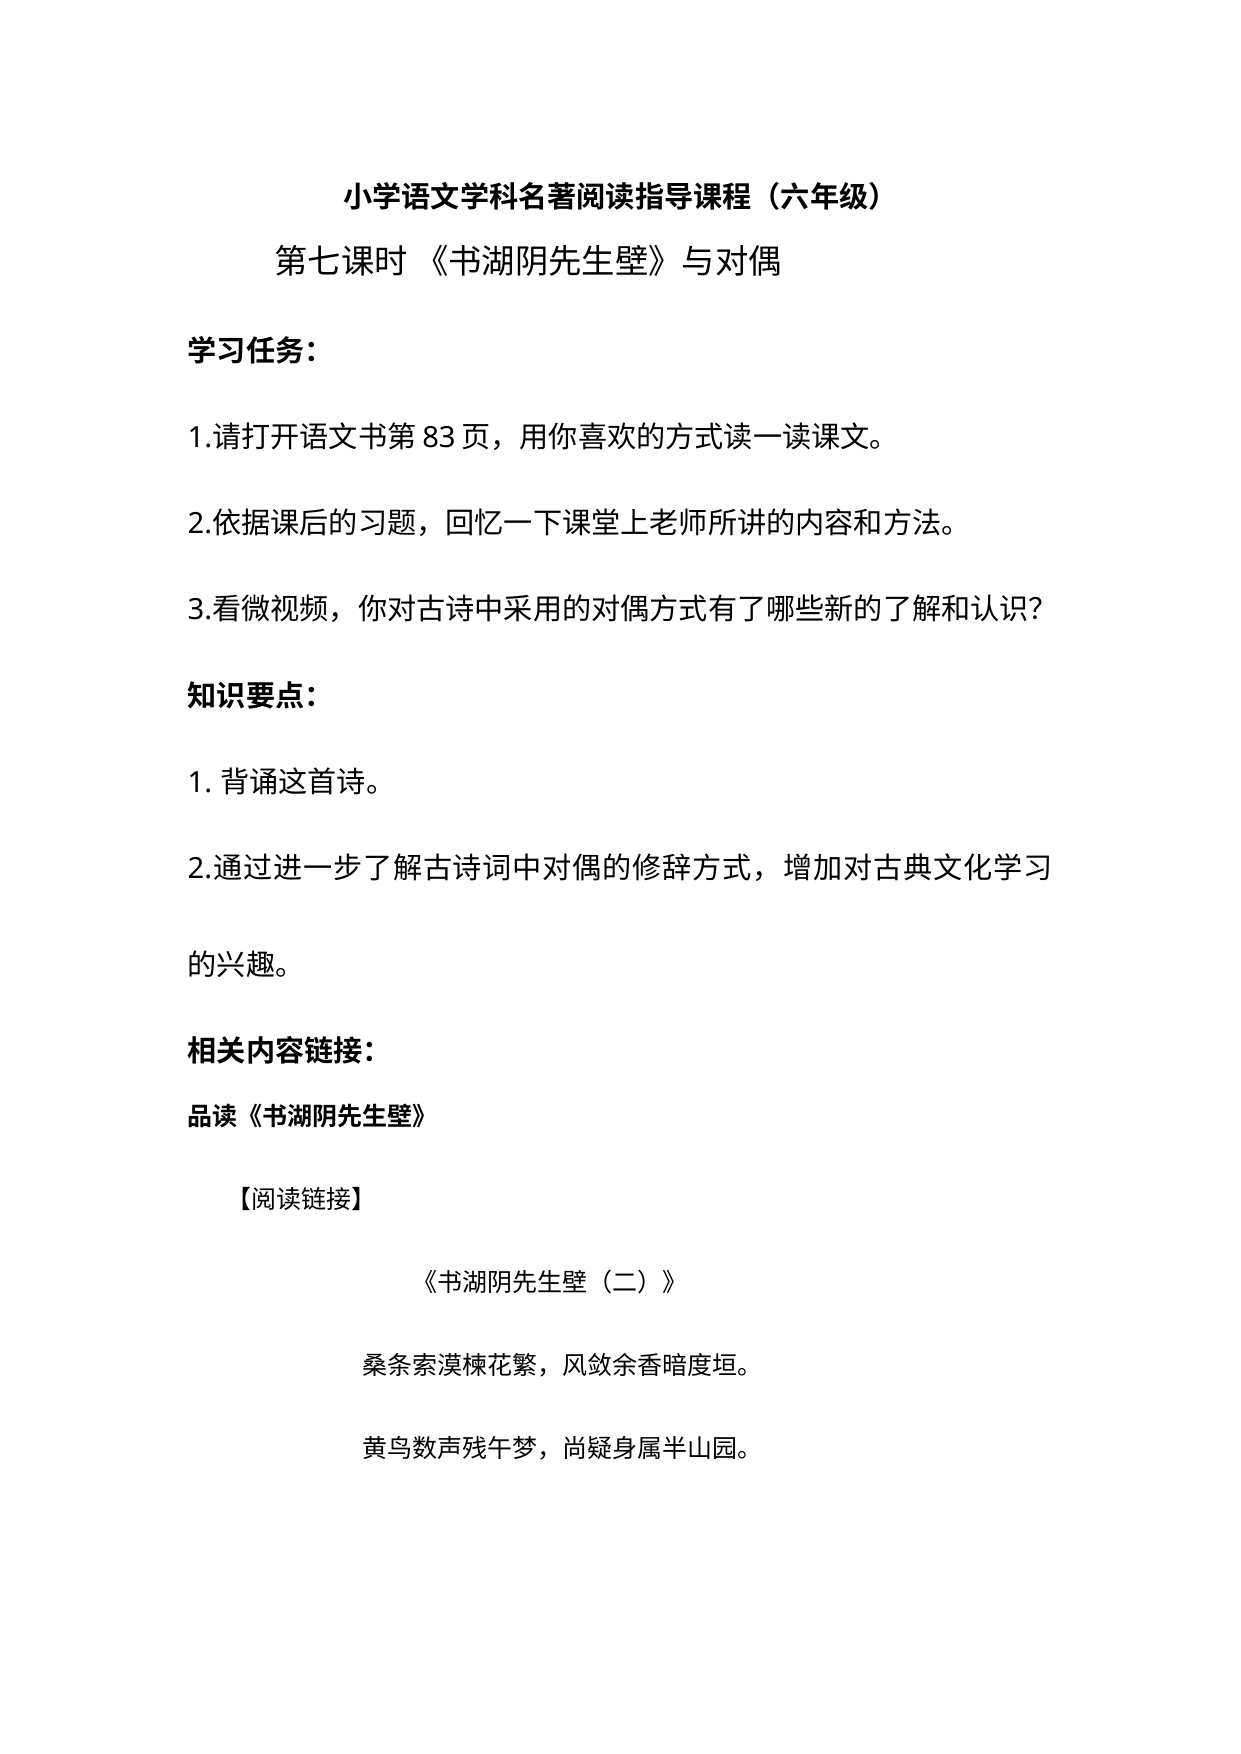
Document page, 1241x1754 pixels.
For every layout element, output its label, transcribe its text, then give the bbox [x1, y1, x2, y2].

text 第七课时 《书湖阴先生壁》与对偶 [187, 227, 1053, 292]
text 1.请打开语文书第83页，用你喜欢的方式读一读课文。 [187, 402, 1053, 467]
text 相关内容链接： [187, 1017, 1053, 1082]
text 品读《书湖阴先生壁》 [187, 1082, 1053, 1147]
text 2.通过进一步了解古诗词中对偶的修辞方式，增加对古典文化学习的兴趣。 [187, 833, 1053, 996]
text 小学语文学科名著阅读指导课程（六年级） [187, 162, 1053, 227]
text 知识要点： [187, 661, 1053, 726]
list 【阅读链接】 [187, 1165, 1053, 1230]
text 《书湖阴先生壁（二）》 [187, 1248, 1053, 1313]
text 学习任务： [187, 316, 1053, 381]
list 黄鸟数声残午梦，尚疑身属半山园。 [187, 1414, 1053, 1479]
text 3.看微视频，你对古诗中采用的对偶方式有了哪些新的了解和认识？ [187, 574, 1053, 639]
text 2.依据课后的习题，回忆一下课堂上老师所讲的内容和方法。 [187, 488, 1053, 553]
list 背诵这首诗。 [187, 747, 1053, 812]
list 桑条索漠楝花繁，风敛余香暗度垣。 [187, 1331, 1053, 1396]
